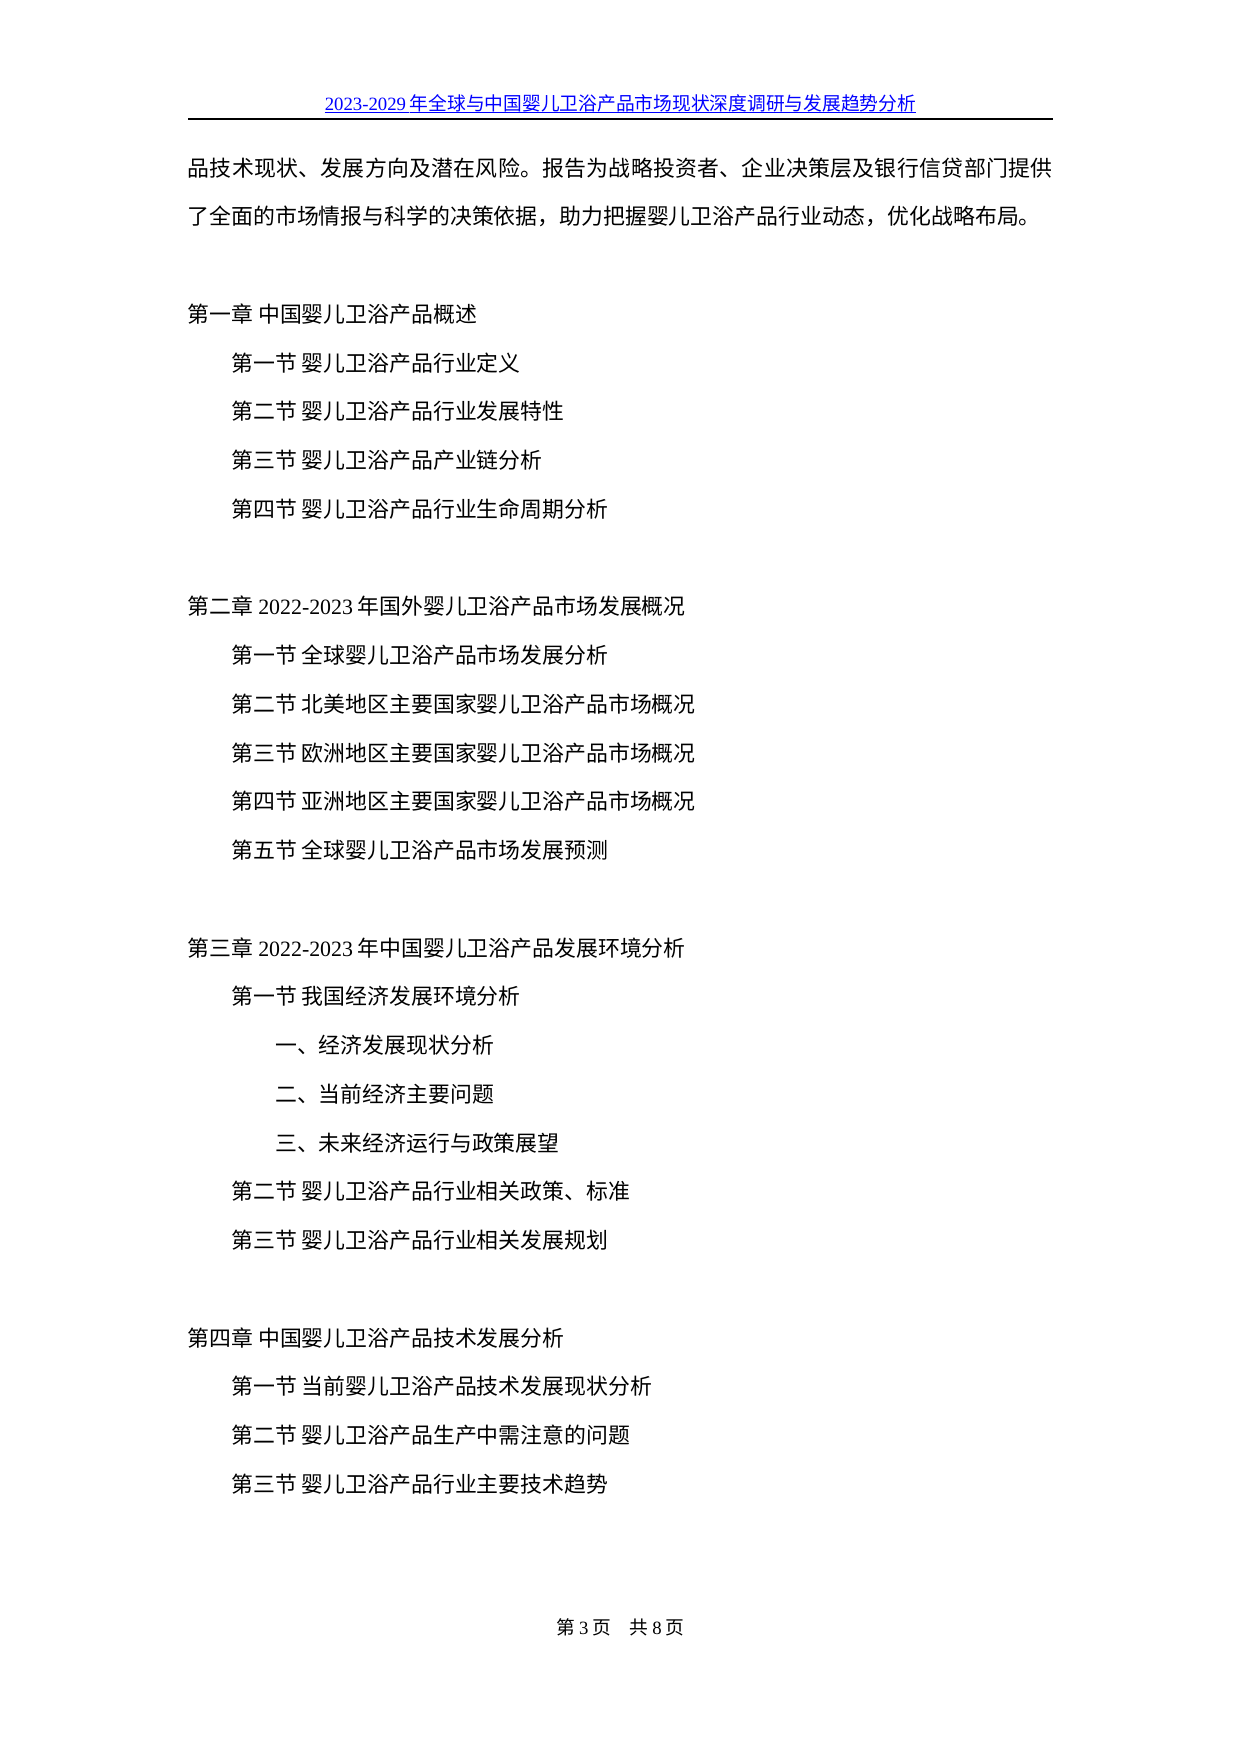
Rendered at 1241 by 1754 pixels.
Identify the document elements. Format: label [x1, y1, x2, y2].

text [187, 150, 1053, 1499]
